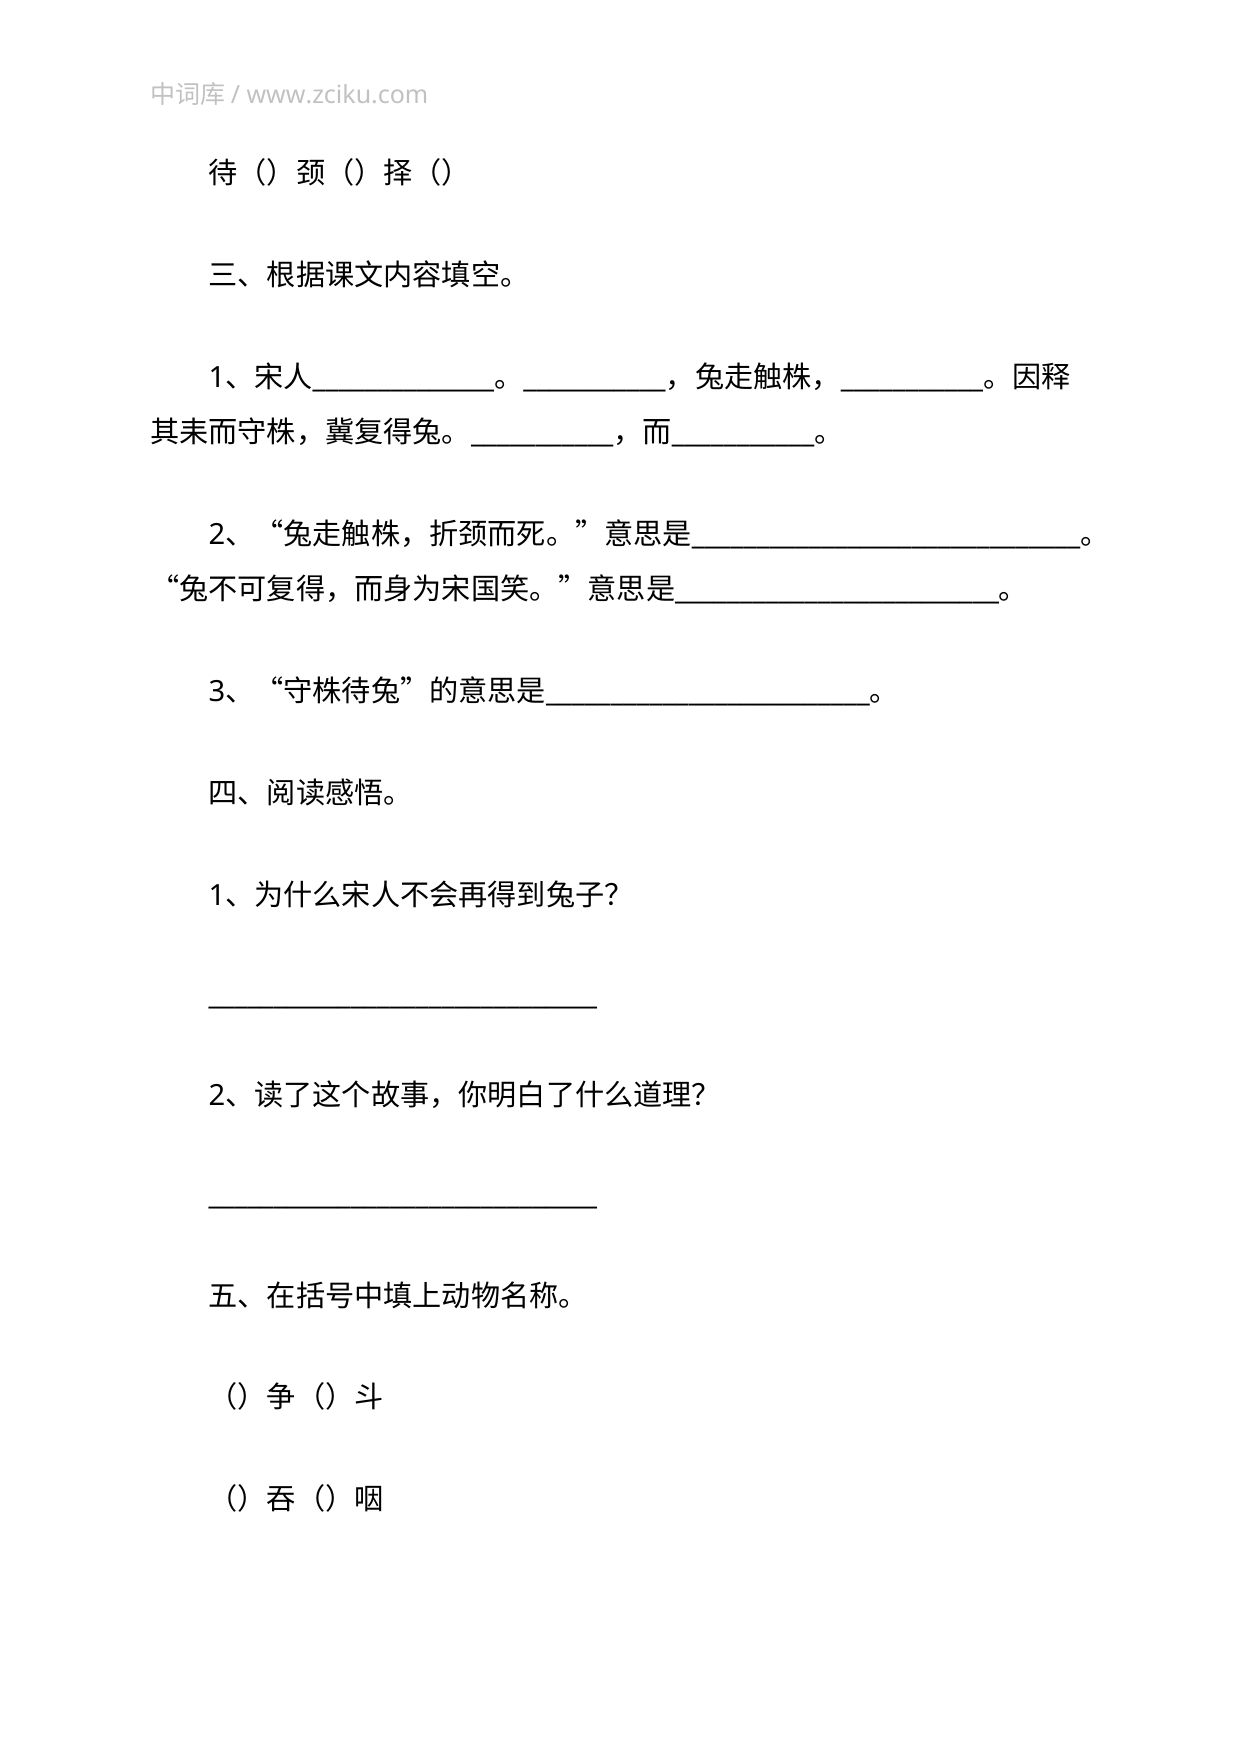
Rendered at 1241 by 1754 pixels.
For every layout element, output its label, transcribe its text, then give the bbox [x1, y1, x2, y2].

text 2、读了这个故事，你明白了什么道理？ [150, 1072, 1090, 1114]
text 2、“兔走触株，折颈而死。”意思是______________________________。“兔不可复得，而身为宋国笑。”意思是_________________________。 [150, 511, 1090, 608]
text 三、根据课文内容填空。 [150, 252, 1090, 294]
text 3、“守株待兔”的意思是_________________________。 [150, 667, 1090, 710]
text 1、为什么宋人不会再得到兔子？ [150, 871, 1090, 914]
text （）争（）斗 [150, 1374, 1090, 1416]
text ______________________________ [150, 973, 1090, 1013]
text 五、在括号中填上动物名称。 [150, 1272, 1090, 1314]
text （）吞（）咽 [150, 1476, 1090, 1518]
text 待（）颈（）择（） [150, 150, 1090, 192]
text 1、宋人______________。___________，兔走触株，___________。因释其耒而守株，冀复得兔。___________，而___________。 [150, 353, 1090, 451]
text ______________________________ [150, 1174, 1090, 1213]
text 四、阅读感悟。 [150, 769, 1090, 812]
